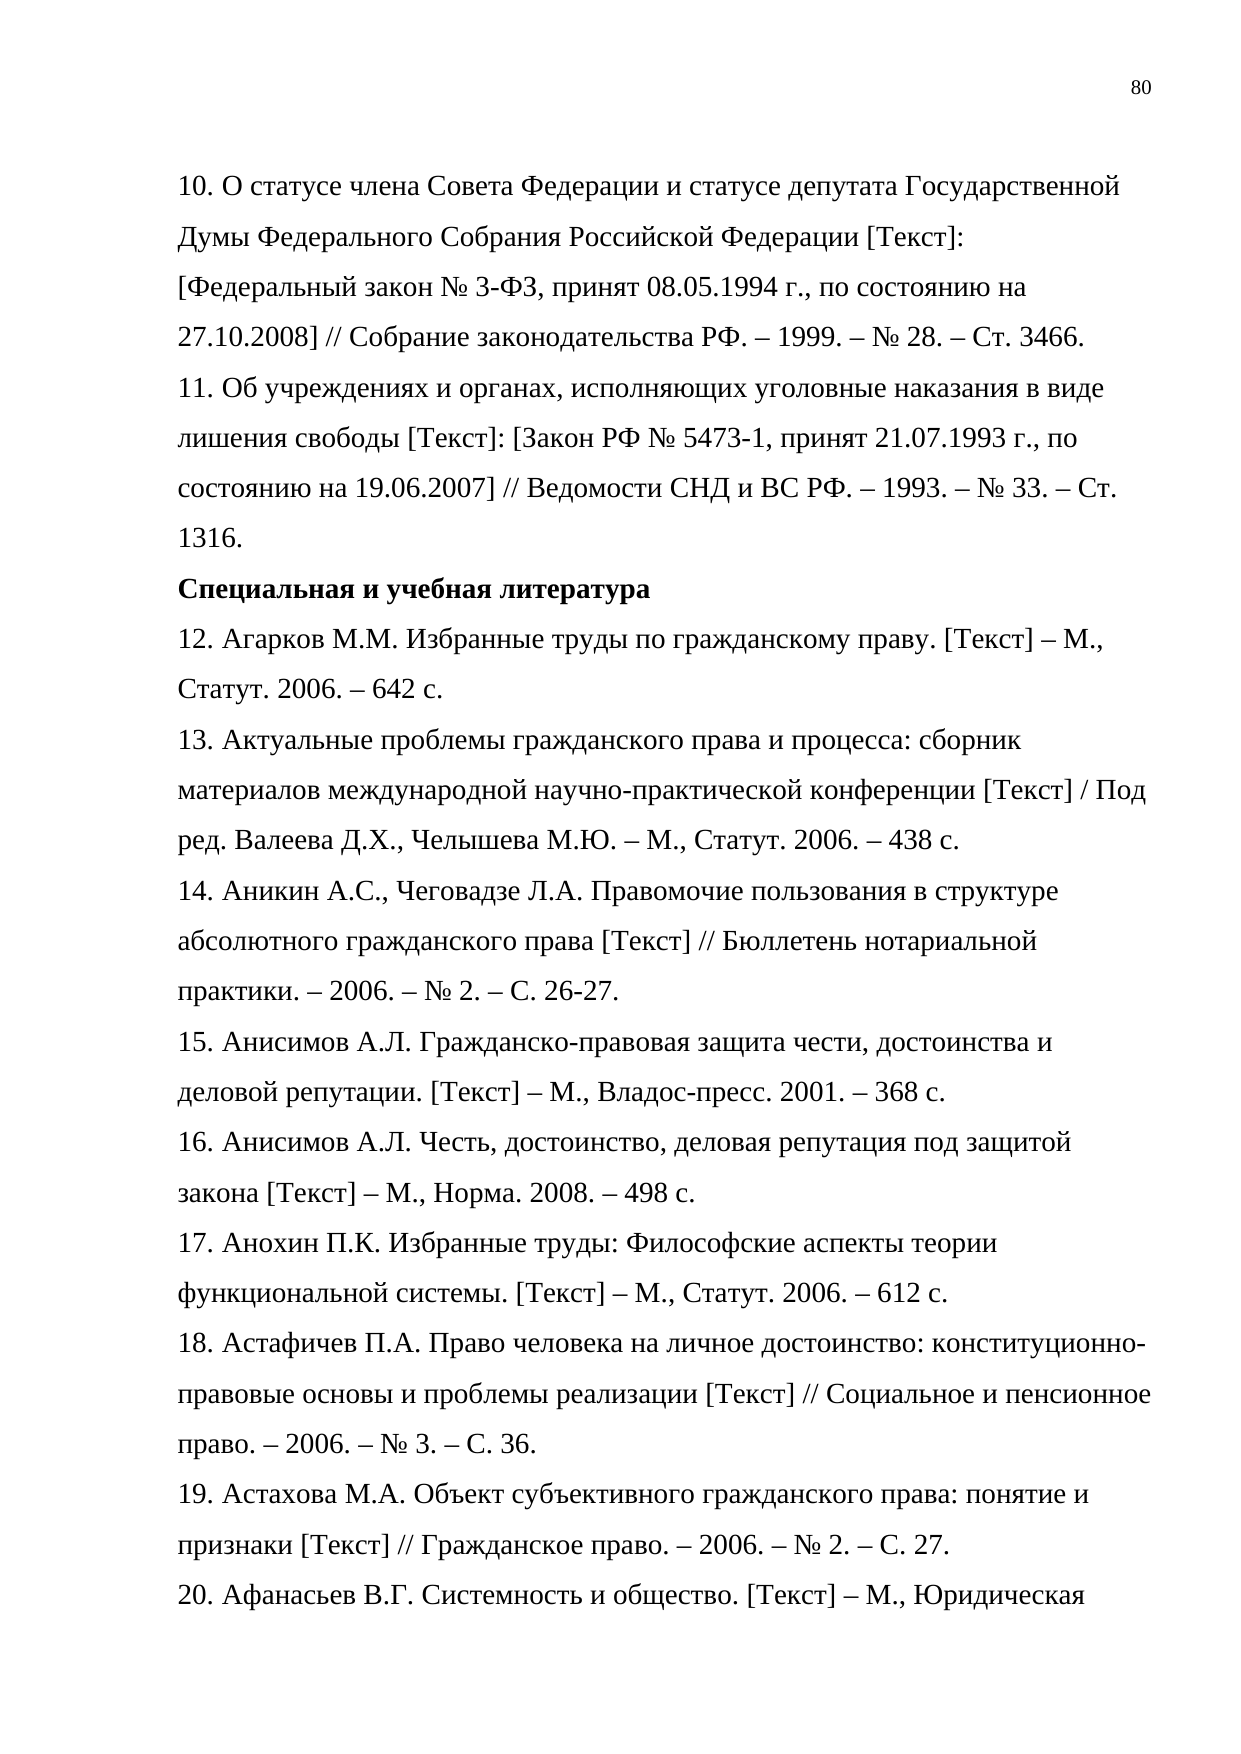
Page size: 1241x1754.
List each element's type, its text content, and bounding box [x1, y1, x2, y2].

list О статусе члена Совета Федерации и статусе депутата Государственной Думы Федерального Собрания Российской Федерации [Текст]: [Федеральный закон № 3-ФЗ, принят 08.05.1994 г., по состоянию на 27.10.2008] // Собрание законодательства РФ. – 1999. – № 28. – Ст. 3466. [177, 168, 1152, 353]
list Астафичев П.А. Право человека на личное достоинство: конституционно-правовые основы и проблемы реализации [Текст] // Социальное и пенсионное право. – 2006. – № 3. – С. 36. [177, 1326, 1152, 1460]
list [177, 1577, 1152, 1611]
list Анисимов А.Л. Честь, достоинство, деловая репутация под защитой закона [Текст] – М., Норма. 2008. – 498 с. [177, 1124, 1152, 1208]
list Об учреждениях и органах, исполняющих уголовные наказания в виде лишения свободы [Текст]: [Закон РФ № 5473-1, принят 21.07.1993 г., по состоянию на 19.06.2007] // Ведомости СНД и ВС РФ. – 1993. – № 33. – Ст. 1316. [177, 370, 1152, 554]
list Аникин А.С., Чеговадзе Л.А. Правомочие пользования в структуре абсолютного гражданского права [Текст] // Бюллетень нотариальной практики. – 2006. – № 2. – С. 26-27. [177, 873, 1152, 1007]
list Актуальные проблемы гражданского права и процесса: сборник материалов международной научно-практической конференции [Текст] / Под ред. Валеева Д.Х., Челышева М.Ю. – М., Статут. 2006. – 438 с. [177, 722, 1152, 856]
list Астахова М.А. Объект субъективного гражданского права: понятие и признаки [Текст] // Гражданское право. – 2006. – № 2. – С. 27. [177, 1477, 1152, 1560]
text Специальная и учебная литература [177, 571, 1152, 604]
list Анохин П.К. Избранные труды: Философские аспекты теории функциональной системы. [Текст] – М., Статут. 2006. – 612 с. [177, 1225, 1152, 1309]
list Анисимов А.Л. Гражданско-правовая защита чести, достоинства и деловой репутации. [Текст] – М., Владос-пресс. 2001. – 368 с. [177, 1024, 1152, 1108]
list Агарков М.М. Избранные труды по гражданскому праву. [Текст] – М., Статут. 2006. – 642 с. [177, 621, 1152, 705]
